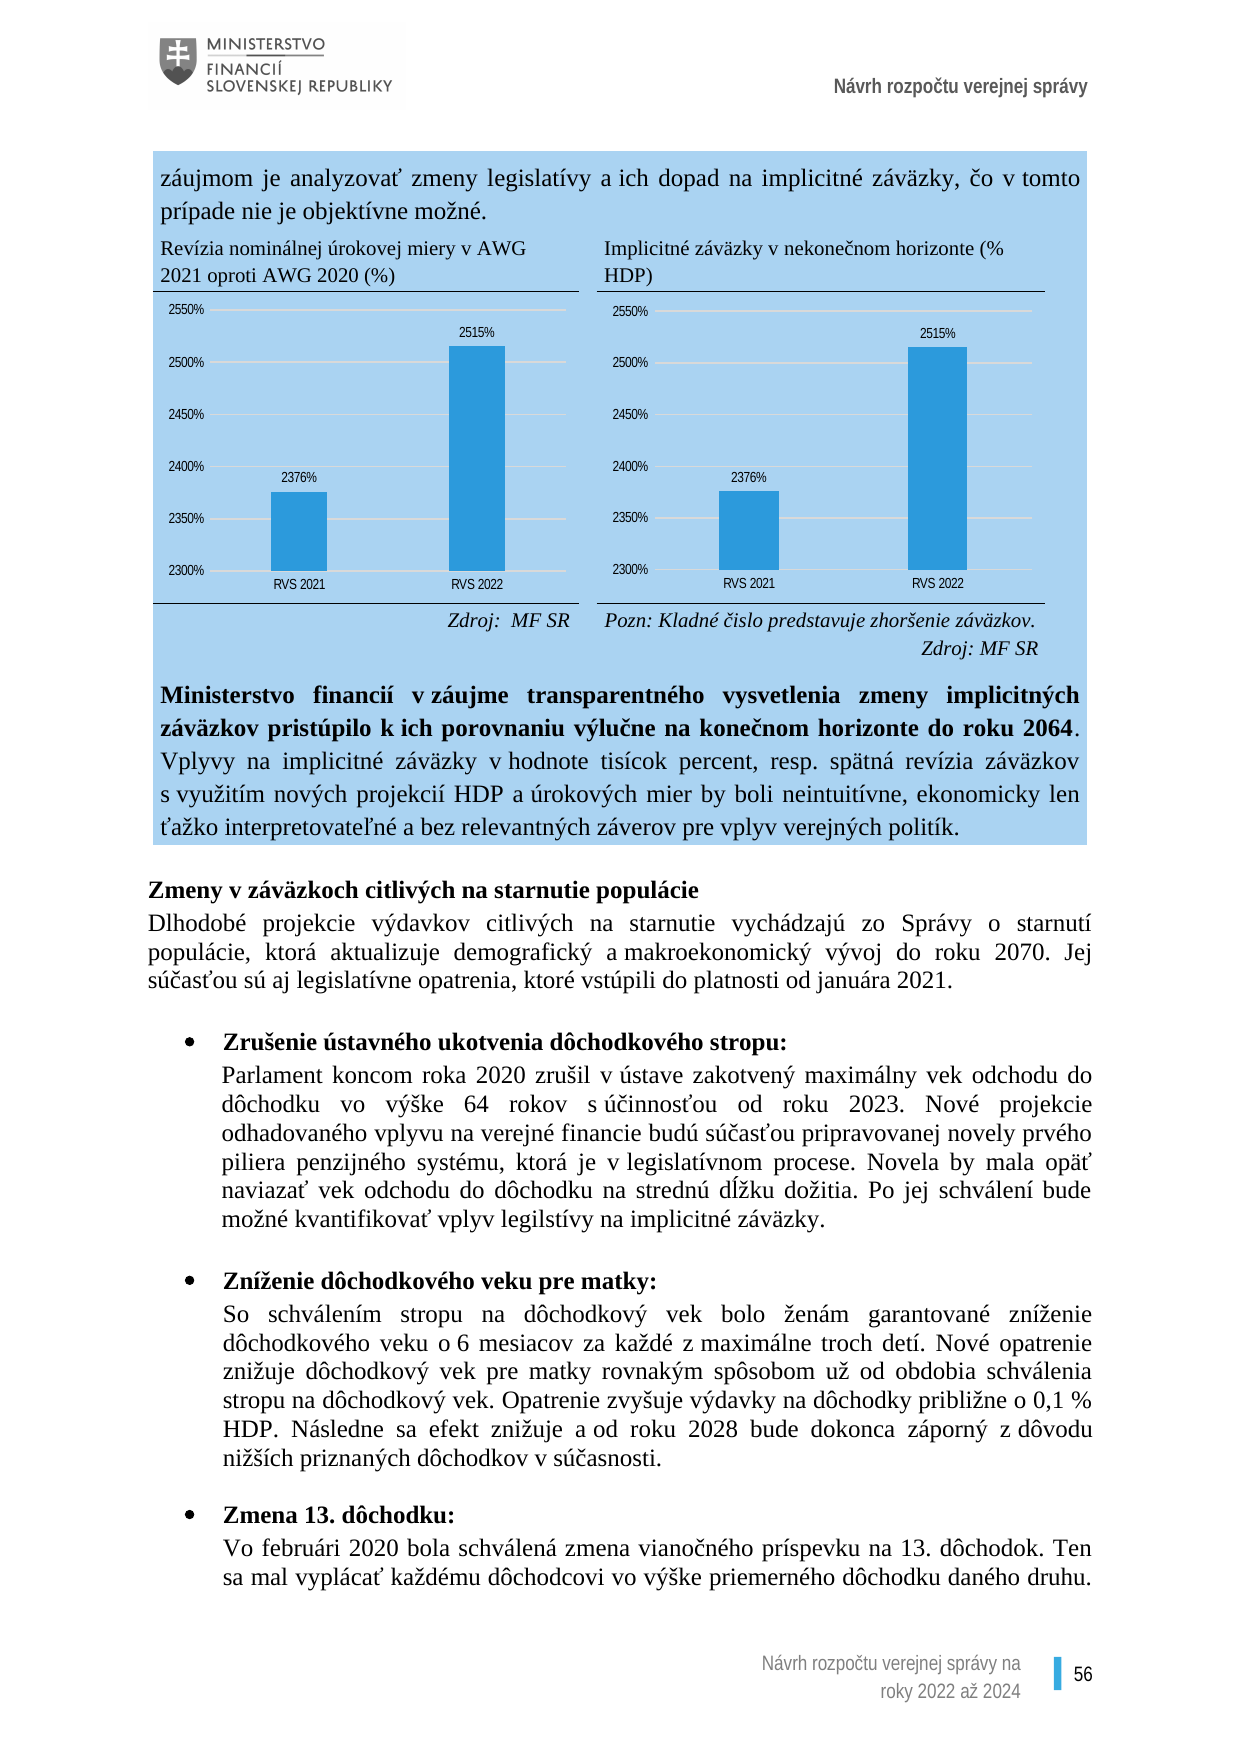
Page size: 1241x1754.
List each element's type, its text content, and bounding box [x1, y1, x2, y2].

text Parlament koncom roka 2020 zrušil v ústave zakotvený maximálny vek odchodu do dôchodku vo výške 64 rokov s účinnosťou od roku 2023. Nové projekcie odhadovaného vplyvu na verejné financie budú súčasťou pripravovanej novely prvého piliera penzijného systému, ktorá je v legislatívnom procese. Novela by mala opäť naviazať vek odchodu do dôchodku na strednú dĺžku dožitia. Po jej schválení bude možné kvantifikovať vplyv legilstívy na implicitné záväzky. [221, 1060, 1093, 1233]
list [223, 1533, 1093, 1591]
list Zníženie dôchodkového veku pre matky: [185, 1266, 1093, 1294]
list Zmena 13. dôchodku: [185, 1500, 1093, 1529]
text Dlhodobé projekcie výdavkov citlivých na starnutie vychádzajú zo Správy o starnutí populácie, ktorá aktualizuje demografický a makroekonomický vývoj do roku 2070. Jej súčasťou sú aj legislatívne opatrenia, ktoré vstúpili do platnosti od januára 2021. [148, 908, 1093, 994]
text Zmeny v záväzkoch citlivých na starnutie populácie [148, 875, 1093, 904]
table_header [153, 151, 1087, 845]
picture [147, 22, 407, 110]
list So schválením stropu na dôchodkový vek bolo ženám garantované zníženie dôchodkového veku o 6 mesiacov za každé z maximálne troch detí. Nové opatrenie znižuje dôchodkový vek pre matky rovnakým spôsobom už od obdobia schválenia stropu na dôchodkový vek. Opatrenie zvyšuje výdavky na dôchodky približne o 0,1 % HDP. Následne sa efekt znižuje a od roku 2028 bude dokonca záporný z dôvodu nižších priznaných dôchodkov v súčasnosti. [223, 1299, 1093, 1471]
list Zrušenie ústavného ukotvenia dôchodkového stropu: [185, 1027, 1093, 1056]
